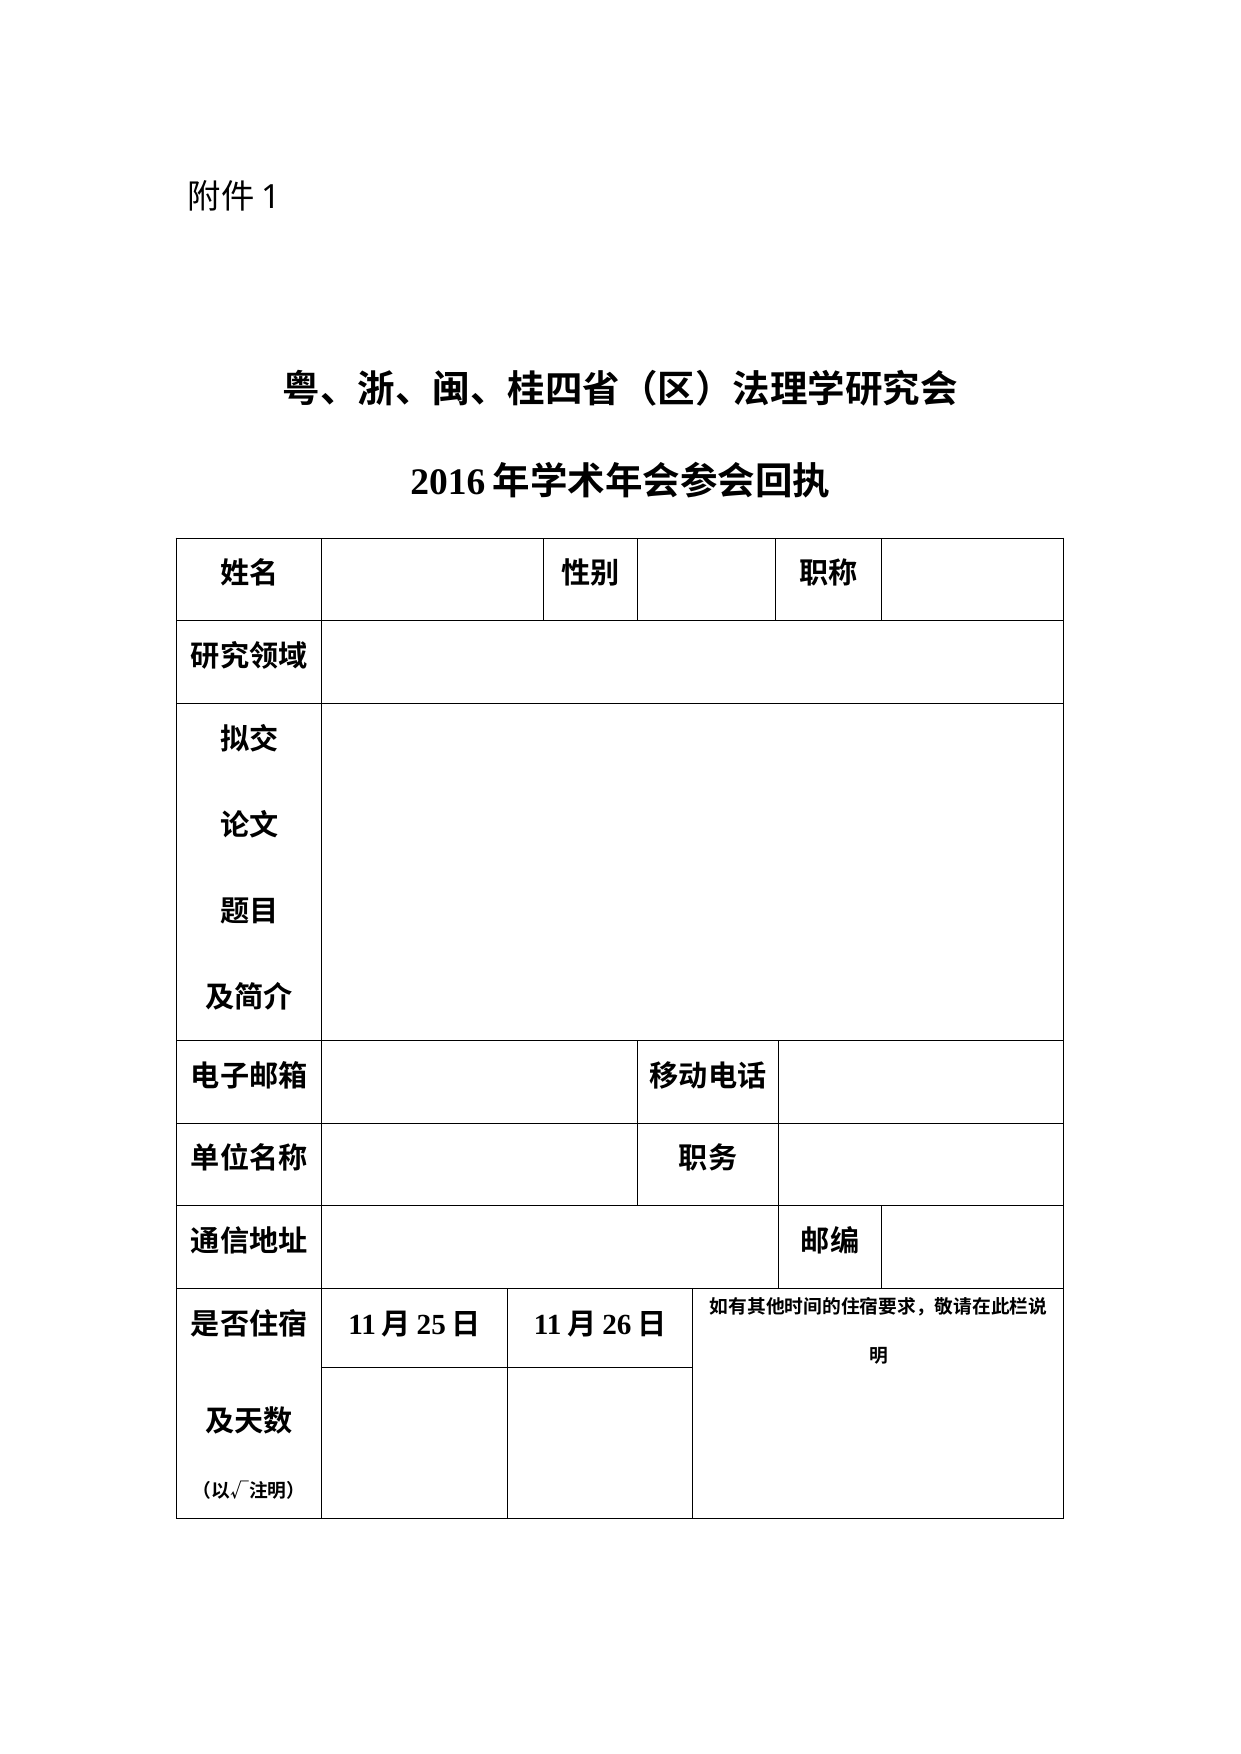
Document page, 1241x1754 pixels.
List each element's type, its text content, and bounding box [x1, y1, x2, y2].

table_cell [508, 1368, 692, 1518]
table_header 性别 [544, 539, 637, 620]
table_cell 是否住宿及天数 （以√注明） [177, 1289, 321, 1518]
text 2016年学术年会参会回执 [187, 445, 1053, 510]
table_cell 11月26日 [508, 1289, 692, 1367]
table_cell 如有其他时间的住宿要求，敬请在此栏说明 [693, 1289, 1063, 1518]
table_cell [322, 1368, 507, 1518]
table_header [882, 539, 1063, 620]
table_cell [322, 1041, 637, 1123]
table_cell 移动电话 [638, 1041, 778, 1123]
table_header [638, 539, 775, 620]
table_cell [882, 1206, 1063, 1288]
table_cell [779, 1124, 1063, 1205]
table_cell [322, 621, 1063, 703]
table_header [322, 539, 543, 620]
table_cell 拟交 论文 题目 及简介 [177, 704, 321, 1040]
table_cell 电子邮箱 [177, 1041, 321, 1123]
table_cell 单位名称 [177, 1124, 321, 1205]
table_cell 职务 [638, 1124, 778, 1205]
table_cell [322, 1206, 778, 1288]
table_header 职称 [776, 539, 881, 620]
table_cell 研究领域 [177, 621, 321, 703]
table_cell [779, 1041, 1063, 1123]
table_header 姓名 [177, 539, 321, 620]
table_cell 邮编 [779, 1206, 881, 1288]
table_cell 通信地址 [177, 1206, 321, 1288]
text 附件1 [187, 162, 1053, 227]
table_cell [322, 704, 1063, 1040]
text 粤、浙、闽、桂四省（区）法理学研究会 [187, 353, 1053, 418]
table_cell [322, 1124, 637, 1205]
table_cell 11月25日 [322, 1289, 507, 1367]
